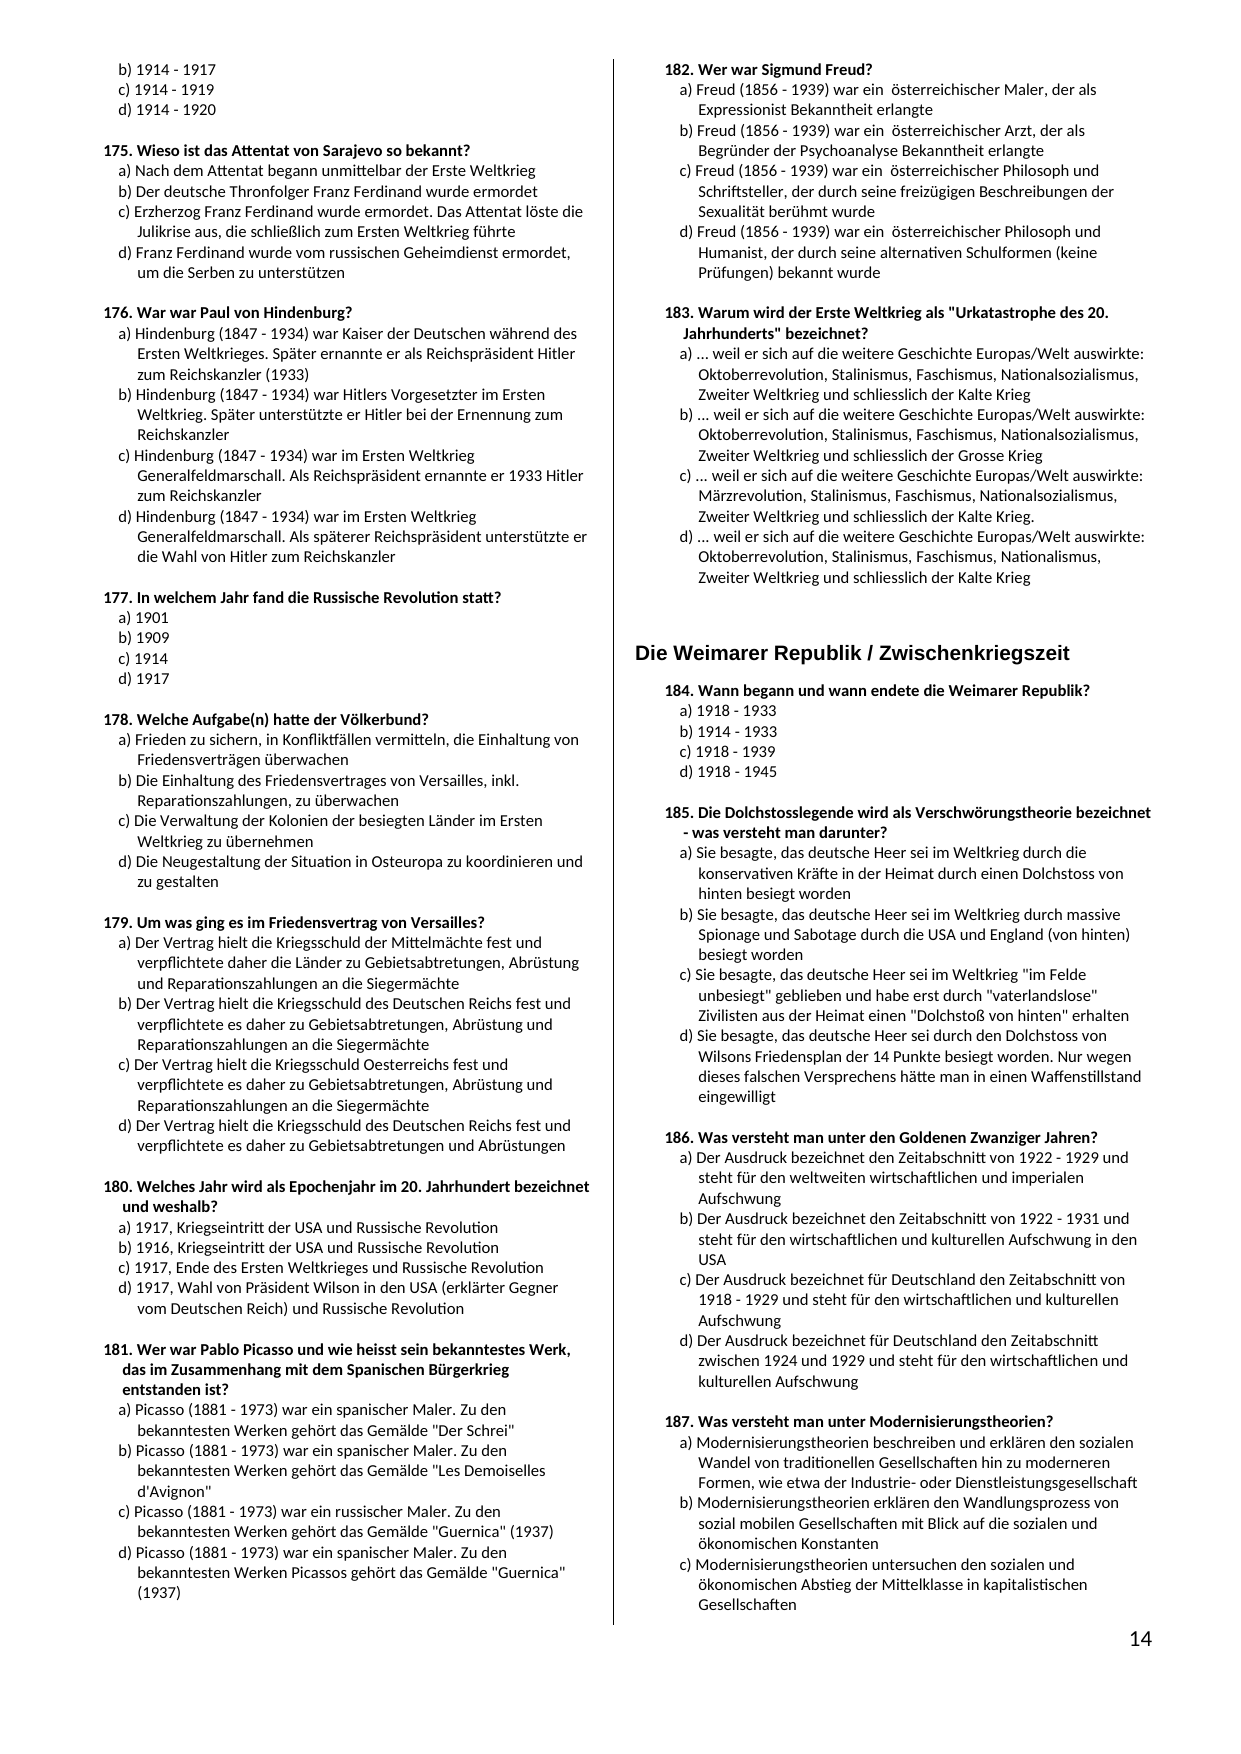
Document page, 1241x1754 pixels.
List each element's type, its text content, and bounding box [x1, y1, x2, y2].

text 184. Wann begann und wann endete die Weimarer Republik? [664, 680, 1152, 701]
text b) Modernisierungstheorien erklären den Wandlungsprozess von sozial mobilen Gesellschaften mit Blick auf die sozialen und ökonomischen Konstanten [679, 1493, 1152, 1554]
text 179. Um was ging es im Friedensvertrag von Versailles? [103, 912, 591, 932]
text 180. Welches Jahr wird als Epochenjahr im 20. Jahrhundert bezeichnet und weshalb? [103, 1176, 591, 1217]
text d) Sie besagte, das deutsche Heer sei durch den Dolchstoss von Wilsons Friedensplan der 14 Punkte besiegt worden. Nur wegen dieses falschen Versprechens hätte man in einen Waffenstillstand eingewilligt [679, 1026, 1152, 1107]
text 185. Die Dolchstosslegende wird als Verschwörungstheorie bezeichnet - was versteht man darunter? [664, 802, 1152, 843]
text c) Modernisierungstheorien untersuchen den sozialen und ökonomischen Abstieg der Mittelklasse in kapitalistischen Gesellschaften [679, 1554, 1152, 1615]
text b) Die Einhaltung des Friedensvertrages von Versailles, inkl. Reparationszahlungen, zu überwachen [118, 770, 591, 811]
text 178. Welche Aufgabe(n) hatte der Völkerbund? [103, 709, 591, 729]
text b) Hindenburg (1847 - 1934) war Hitlers Vorgesetzter im Ersten Weltkrieg. Später unterstützte er Hitler bei der Ernennung zum Reichskanzler [118, 384, 591, 445]
text a) 1917, Kriegseintritt der USA und Russische Revolution [118, 1217, 591, 1237]
text b) Freud (1856 - 1939) war ein österreichischer Arzt, der als Begründer der Psychoanalyse Bekanntheit erlangte [679, 120, 1152, 161]
text a) 1901 [118, 607, 591, 628]
text b) Der Vertrag hielt die Kriegsschuld des Deutschen Reichs fest und verpflichtete es daher zu Gebietsabtretungen, Abrüstung und Reparationszahlungen an die Siegermächte [118, 993, 591, 1054]
text c) Der Ausdruck bezeichnet für Deutschland den Zeitabschnitt von 1918 - 1929 und steht für den wirtschaftlichen und kulturellen Aufschwung [679, 1269, 1152, 1330]
text b) 1916, Kriegseintritt der USA und Russische Revolution [118, 1237, 591, 1257]
text 186. Was versteht man unter den Goldenen Zwanziger Jahren? [664, 1127, 1152, 1147]
text c) ... weil er sich auf die weitere Geschichte Europas/Welt auswirkte: Märzrevolution, Stalinismus, Faschismus, Nationalsozialismus, Zweiter Weltkrieg und schliesslich der Kalte Krieg. [679, 465, 1152, 526]
text b) ... weil er sich auf die weitere Geschichte Europas/Welt auswirkte: Oktoberrevolution, Stalinismus, Faschismus, Nationalsozialismus, Zweiter Weltkrieg und schliesslich der Grosse Krieg [679, 404, 1152, 465]
text a) 1918 - 1933 [679, 701, 1152, 721]
text c) Freud (1856 - 1939) war ein österreichischer Philosoph und Schriftsteller, der durch seine freizügigen Beschreibungen der Sexualität berühmt wurde [679, 161, 1152, 222]
text b) Picasso (1881 - 1973) war ein spanischer Maler. Zu den bekanntesten Werken gehört das Gemälde "Les Demoiselles d'Avignon" [118, 1440, 591, 1501]
text 183. Warum wird der Erste Weltkrieg als "Urkatastrophe des 20. Jahrhunderts" bezeichnet? [664, 303, 1152, 343]
text b) Sie besagte, das deutsche Heer sei im Weltkrieg durch massive Spionage und Sabotage durch die USA und England (von hinten) besiegt worden [679, 904, 1152, 965]
text a) Hindenburg (1847 - 1934) war Kaiser der Deutschen während des Ersten Weltkrieges. Später ernannte er als Reichspräsident Hitler zum Reichskanzler (1933) [118, 323, 591, 384]
text d) ... weil er sich auf die weitere Geschichte Europas/Welt auswirkte: Oktoberrevolution, Stalinismus, Faschismus, Nationalismus, Zweiter Weltkrieg und schliesslich der Kalte Krieg [679, 526, 1152, 587]
text d) 1917, Wahl von Präsident Wilson in den USA (erklärter Gegner vom Deutschen Reich) und Russische Revolution [118, 1278, 591, 1318]
text a) Picasso (1881 - 1973) war ein spanischer Maler. Zu den bekanntesten Werken gehört das Gemälde "Der Schrei" [118, 1400, 591, 1440]
text b) 1914 - 1933 [679, 721, 1152, 741]
text c) Hindenburg (1847 - 1934) war im Ersten Weltkrieg Generalfeldmarschall. Als Reichspräsident ernannte er 1933 Hitler zum Reichskanzler [118, 445, 591, 506]
text c) Erzherzog Franz Ferdinand wurde ermordet. Das Attentat löste die Julikrise aus, die schließlich zum Ersten Weltkrieg führte [118, 201, 591, 242]
text a) Der Vertrag hielt die Kriegsschuld der Mittelmächte fest und verpflichtete daher die Länder zu Gebietsabtretungen, Abrüstung und Reparationszahlungen an die Siegermächte [118, 932, 591, 993]
text 181. Wer war Pablo Picasso und wie heisst sein bekanntestes Werk, das im Zusammenhang mit dem Spanischen Bürgerkrieg entstanden ist? [103, 1339, 591, 1400]
text d) Freud (1856 - 1939) war ein österreichischer Philosoph und Humanist, der durch seine alternativen Schulformen (keine Prüfungen) bekannt wurde [679, 222, 1152, 282]
text c) Der Vertrag hielt die Kriegsschuld Oesterreichs fest und verpflichtete es daher zu Gebietsabtretungen, Abrüstung und Reparationszahlungen an die Siegermächte [118, 1054, 591, 1115]
text c) Sie besagte, das deutsche Heer sei im Weltkrieg "im Felde unbesiegt" geblieben und habe erst durch "vaterlandslose" Zivilisten aus der Heimat einen "Dolchstoß von hinten" erhalten [679, 965, 1152, 1026]
text d) 1917 [118, 668, 591, 689]
text c) Picasso (1881 - 1973) war ein russischer Maler. Zu den bekanntesten Werken gehört das Gemälde "Guernica" (1937) [118, 1501, 591, 1542]
text a) Frieden zu sichern, in Konfliktfällen vermitteln, die Einhaltung von Friedensverträgen überwachen [118, 729, 591, 770]
text b) Der deutsche Thronfolger Franz Ferdinand wurde ermordet [118, 181, 591, 201]
text c) 1918 - 1939 [679, 741, 1152, 762]
text d) Der Ausdruck bezeichnet für Deutschland den Zeitabschnitt zwischen 1924 und 1929 und steht für den wirtschaftlichen und kulturellen Aufschwung [679, 1330, 1152, 1391]
text 187. Was versteht man unter Modernisierungstheorien? [664, 1412, 1152, 1432]
text b) Der Ausdruck bezeichnet den Zeitabschnitt von 1922 - 1931 und steht für den wirtschaftlichen und kulturellen Aufschwung in den USA [679, 1208, 1152, 1269]
text 177. In welchem Jahr fand die Russische Revolution statt? [103, 587, 591, 607]
subtitle Die Weimarer Republik / Zwischenkriegszeit [635, 640, 1152, 664]
text d) Franz Ferdinand wurde vom russischen Geheimdienst ermordet, um die Serben zu unterstützen [118, 242, 591, 282]
text d) Picasso (1881 - 1973) war ein spanischer Maler. Zu den bekanntesten Werken Picassos gehört das Gemälde "Guernica" (1937) [118, 1542, 591, 1603]
text d) Die Neugestaltung der Situation in Osteuropa zu koordinieren und zu gestalten [118, 851, 591, 892]
text c) 1914 - 1919 [118, 79, 591, 100]
text d) Der Vertrag hielt die Kriegsschuld des Deutschen Reichs fest und verpflichtete es daher zu Gebietsabtretungen und Abrüstungen [118, 1115, 591, 1156]
text c) 1917, Ende des Ersten Weltkrieges und Russische Revolution [118, 1257, 591, 1278]
text d) Hindenburg (1847 - 1934) war im Ersten Weltkrieg Generalfeldmarschall. Als späterer Reichspräsident unterstützte er die Wahl von Hitler zum Reichskanzler [118, 506, 591, 567]
text a) Nach dem Attentat begann unmittelbar der Erste Weltkrieg [118, 161, 591, 181]
text 175. Wieso ist das Attentat von Sarajevo so bekannt? [103, 140, 591, 161]
text a) Der Ausdruck bezeichnet den Zeitabschnitt von 1922 - 1929 und steht für den weltweiten wirtschaftlichen und imperialen Aufschwung [679, 1147, 1152, 1208]
text a) Freud (1856 - 1939) war ein österreichischer Maler, der als Expressionist Bekanntheit erlangte [679, 79, 1152, 120]
text a) Sie besagte, das deutsche Heer sei im Weltkrieg durch die konservativen Kräfte in der Heimat durch einen Dolchstoss von hinten besiegt worden [679, 843, 1152, 904]
text b) 1914 - 1917 [118, 59, 591, 79]
text d) 1914 - 1920 [118, 100, 591, 120]
text a) Modernisierungstheorien beschreiben und erklären den sozialen Wandel von traditionellen Gesellschaften hin zu moderneren Formen, wie etwa der Industrie- oder Dienstleistungsgesellschaft [679, 1432, 1152, 1493]
text 176. War war Paul von Hindenburg? [103, 303, 591, 323]
text a) ... weil er sich auf die weitere Geschichte Europas/Welt auswirkte: Oktoberrevolution, Stalinismus, Faschismus, Nationalsozialismus, Zweiter Weltkrieg und schliesslich der Kalte Krieg [679, 343, 1152, 404]
text c) Die Verwaltung der Kolonien der besiegten Länder im Ersten Weltkrieg zu übernehmen [118, 811, 591, 851]
text b) 1909 [118, 628, 591, 648]
text d) 1918 - 1945 [679, 762, 1152, 782]
text 182. Wer war Sigmund Freud? [664, 59, 1152, 79]
text c) 1914 [118, 648, 591, 668]
